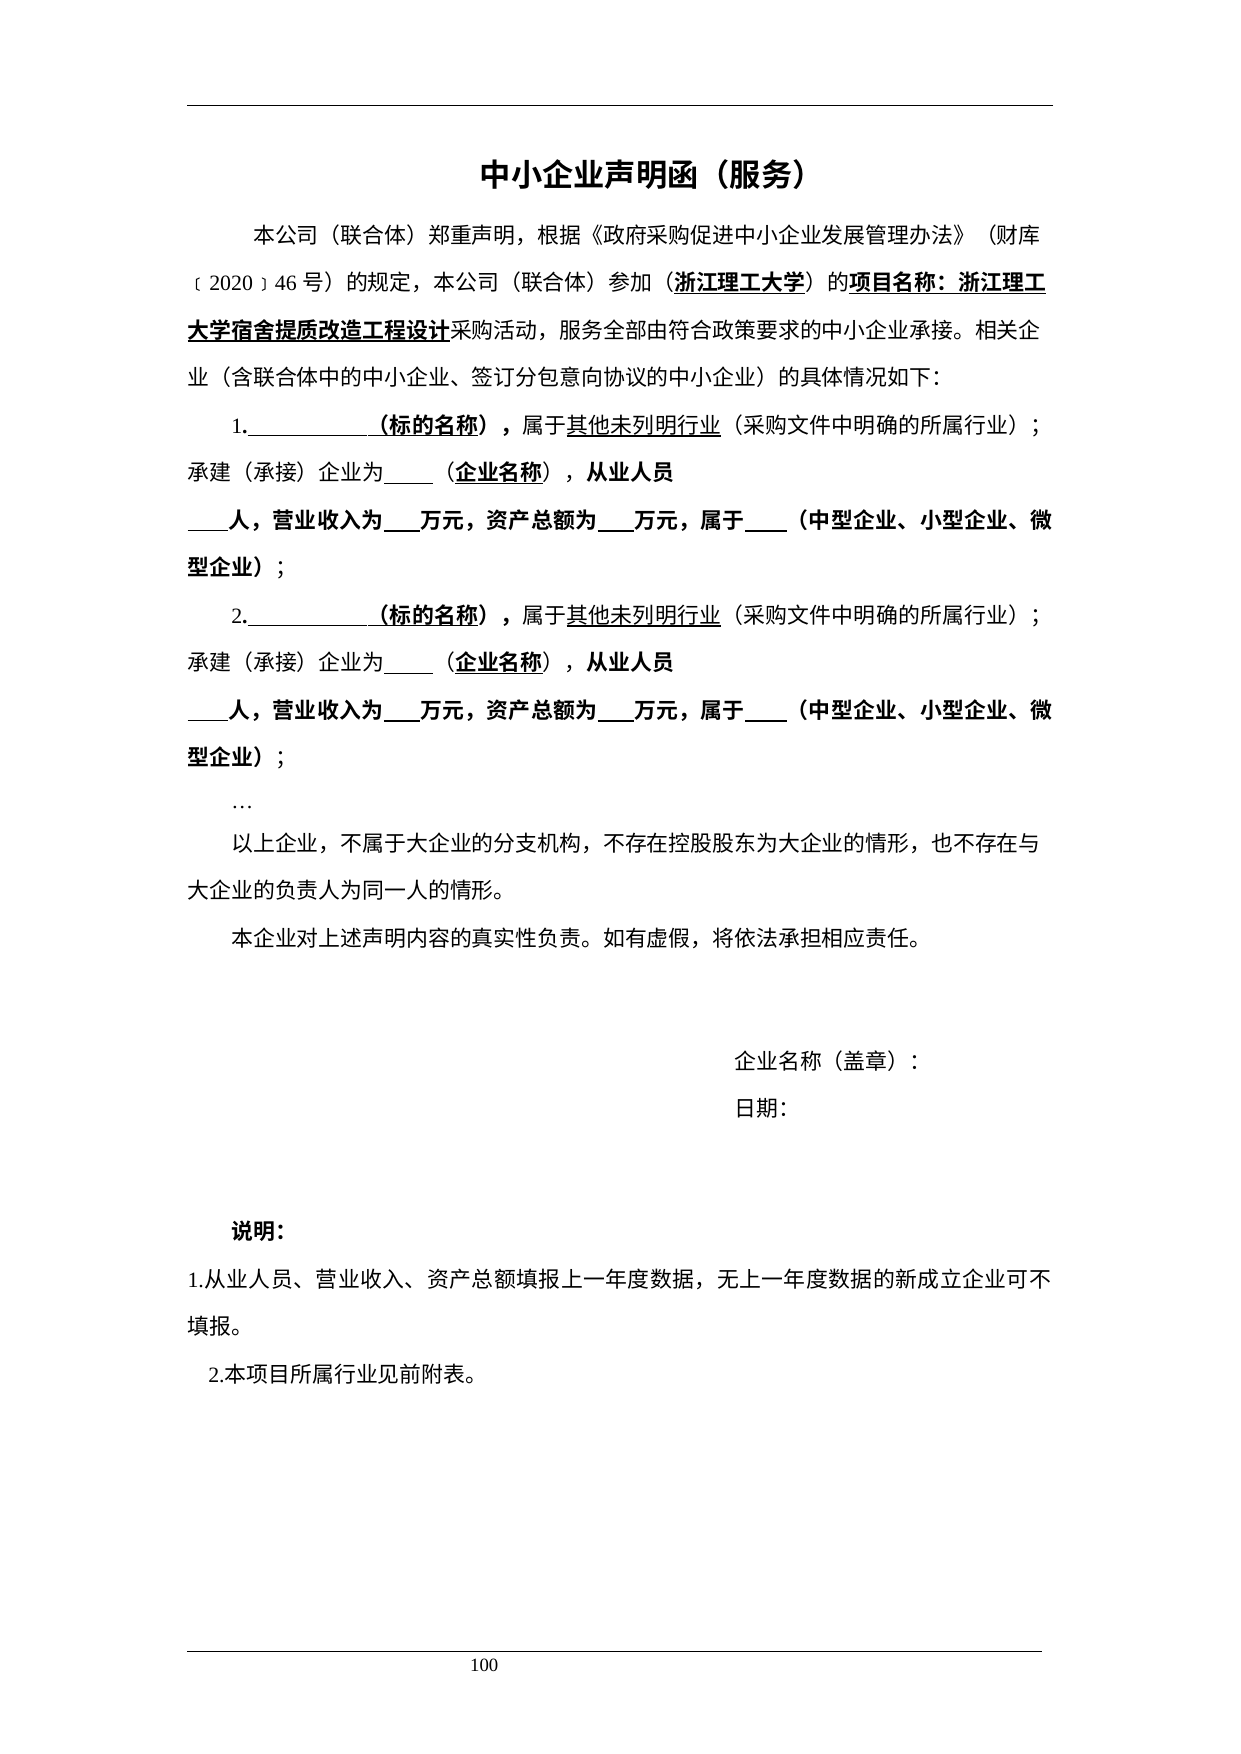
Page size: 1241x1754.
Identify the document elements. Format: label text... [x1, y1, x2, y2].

text 1. （标的名称），属于其他未列明行业（采购文件中明确的所属行业）；承建（承接）企业为 （企业名称），从业人员 [187, 408, 1053, 487]
text 中小企业声明函（服务） [187, 150, 1053, 195]
text 日期： [187, 1091, 1053, 1123]
text 2.本项目所属行业见前附表。 [187, 1357, 1055, 1388]
text 本公司（联合体）郑重声明，根据《政府采购促进中小企业发展管理办法》（财库﹝2020﹞46 号）的规定，本公司（联合体）参加（浙江理工大学）的项目名称：浙江理工大学宿舍提质改造工程设计采购活动，服务全部由符合政策要求的中小企业承接。相关企业（含联合体中的中小企业、签订分包意向协议的中小企业）的具体情况如下： [187, 218, 1053, 392]
text 企业名称（盖章）： [187, 1044, 1053, 1075]
text 1.从业人员、营业收入、资产总额填报上一年度数据，无上一年度数据的新成立企业可不填报。 [187, 1262, 1053, 1341]
text 2. （标的名称），属于其他未列明行业（采购文件中明确的所属行业）；承建（承接）企业为 （企业名称），从业人员 [187, 598, 1053, 677]
text 人，营业收入为 万元，资产总额为 万元，属于 （中型企业、小型企业、微型企业）； [187, 693, 1053, 772]
text 本企业对上述声明内容的真实性负责。如有虚假，将依法承担相应责任。 [187, 921, 1053, 952]
text … [187, 788, 1053, 813]
text 人，营业收入为 万元，资产总额为 万元，属于 （中型企业、小型企业、微型企业）； [187, 503, 1053, 582]
text 说明： [187, 1214, 1053, 1246]
text 以上企业，不属于大企业的分支机构，不存在控股股东为大企业的情形，也不存在与大企业的负责人为同一人的情形。 [187, 826, 1053, 905]
